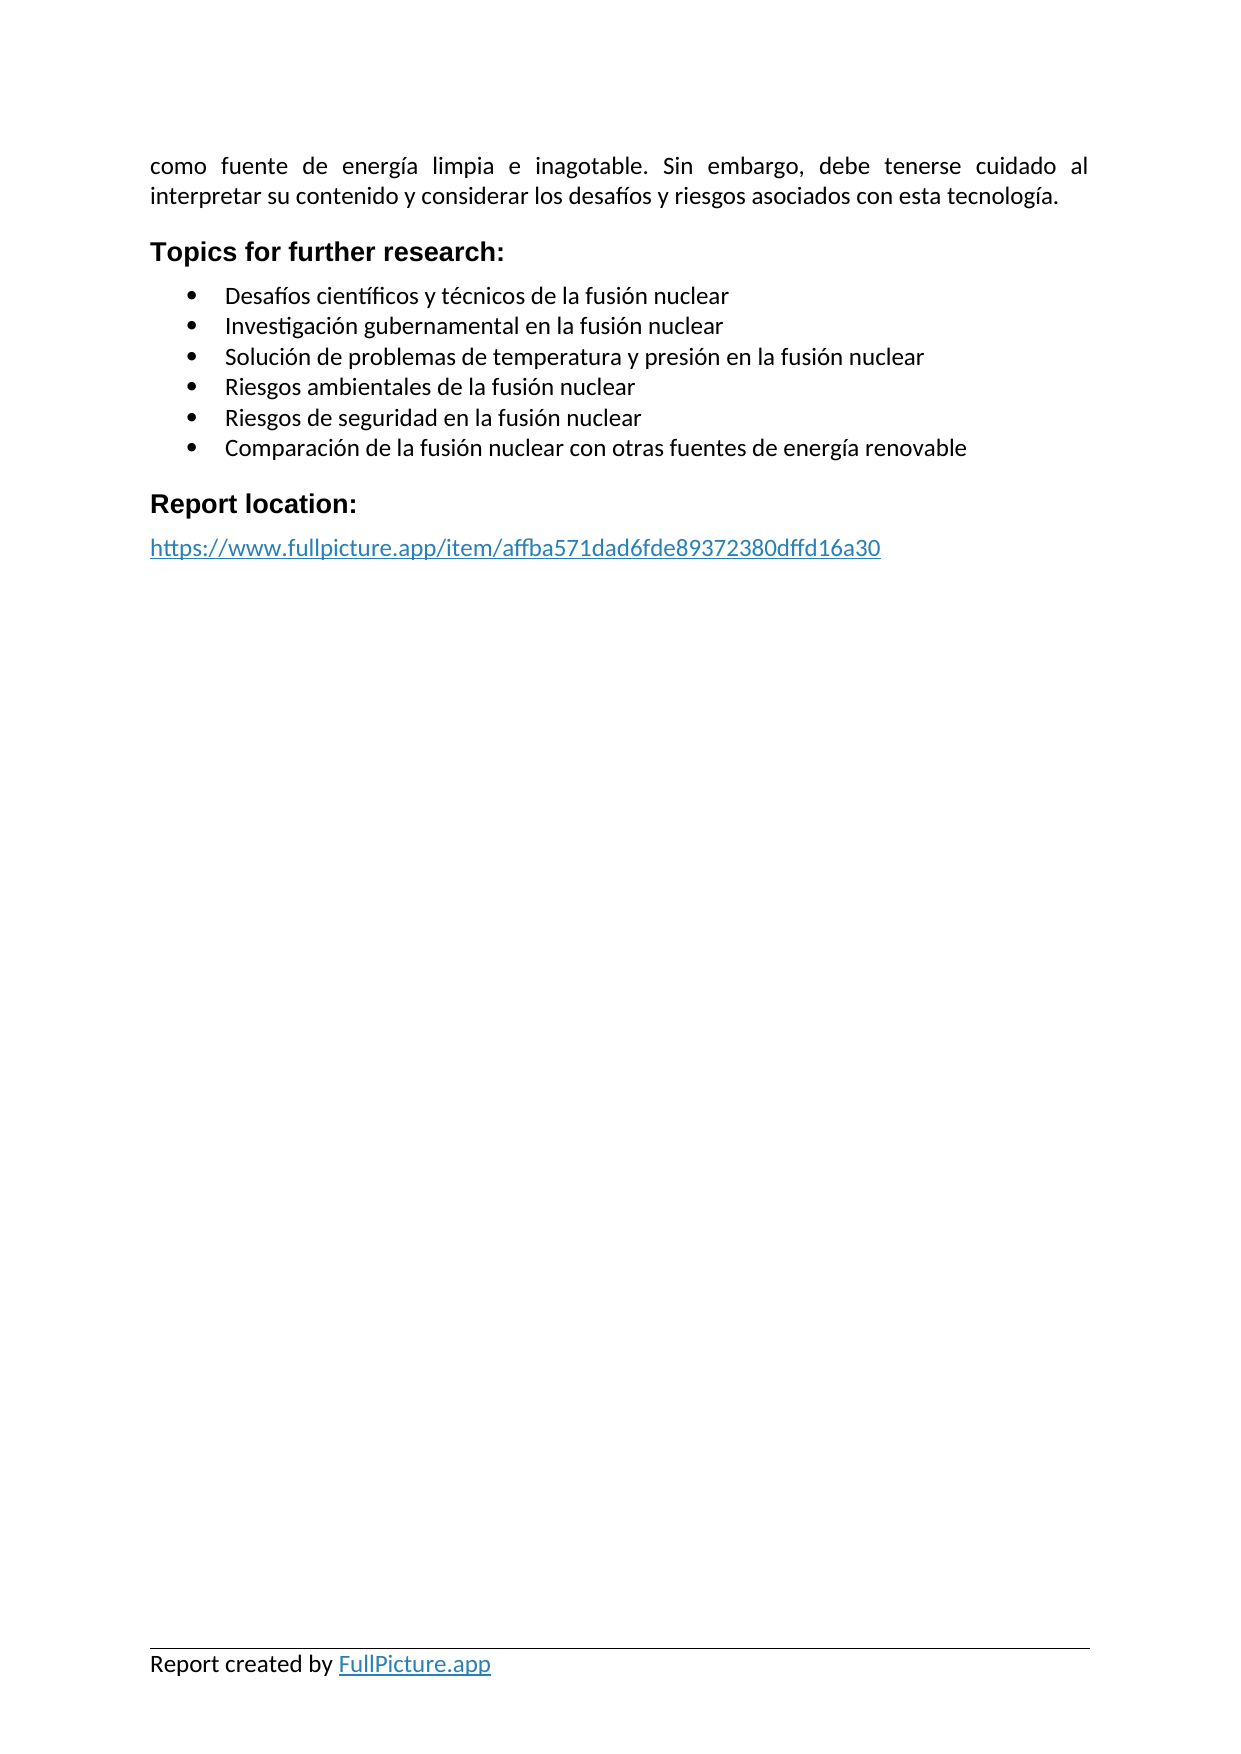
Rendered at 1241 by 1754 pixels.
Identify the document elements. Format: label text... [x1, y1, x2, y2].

list Riesgos ambientales de la fusión nuclear [187, 371, 1090, 402]
text https://www.fullpicture.app/item/affba571dad6fde89372380dffd16a30 [150, 532, 1090, 562]
subtitle Report location: [150, 488, 1090, 519]
list Comparación de la fusión nuclear con otras fuentes de energía renovable [187, 432, 1090, 463]
list Desafíos científicos y técnicos de la fusión nuclear [187, 280, 1090, 310]
list Riesgos de seguridad en la fusión nuclear [187, 402, 1090, 432]
list Solución de problemas de temperatura y presión en la fusión nuclear [187, 341, 1090, 371]
subtitle Topics for further research: [150, 236, 1090, 267]
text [150, 150, 1090, 211]
list Investigación gubernamental en la fusión nuclear [187, 310, 1090, 341]
